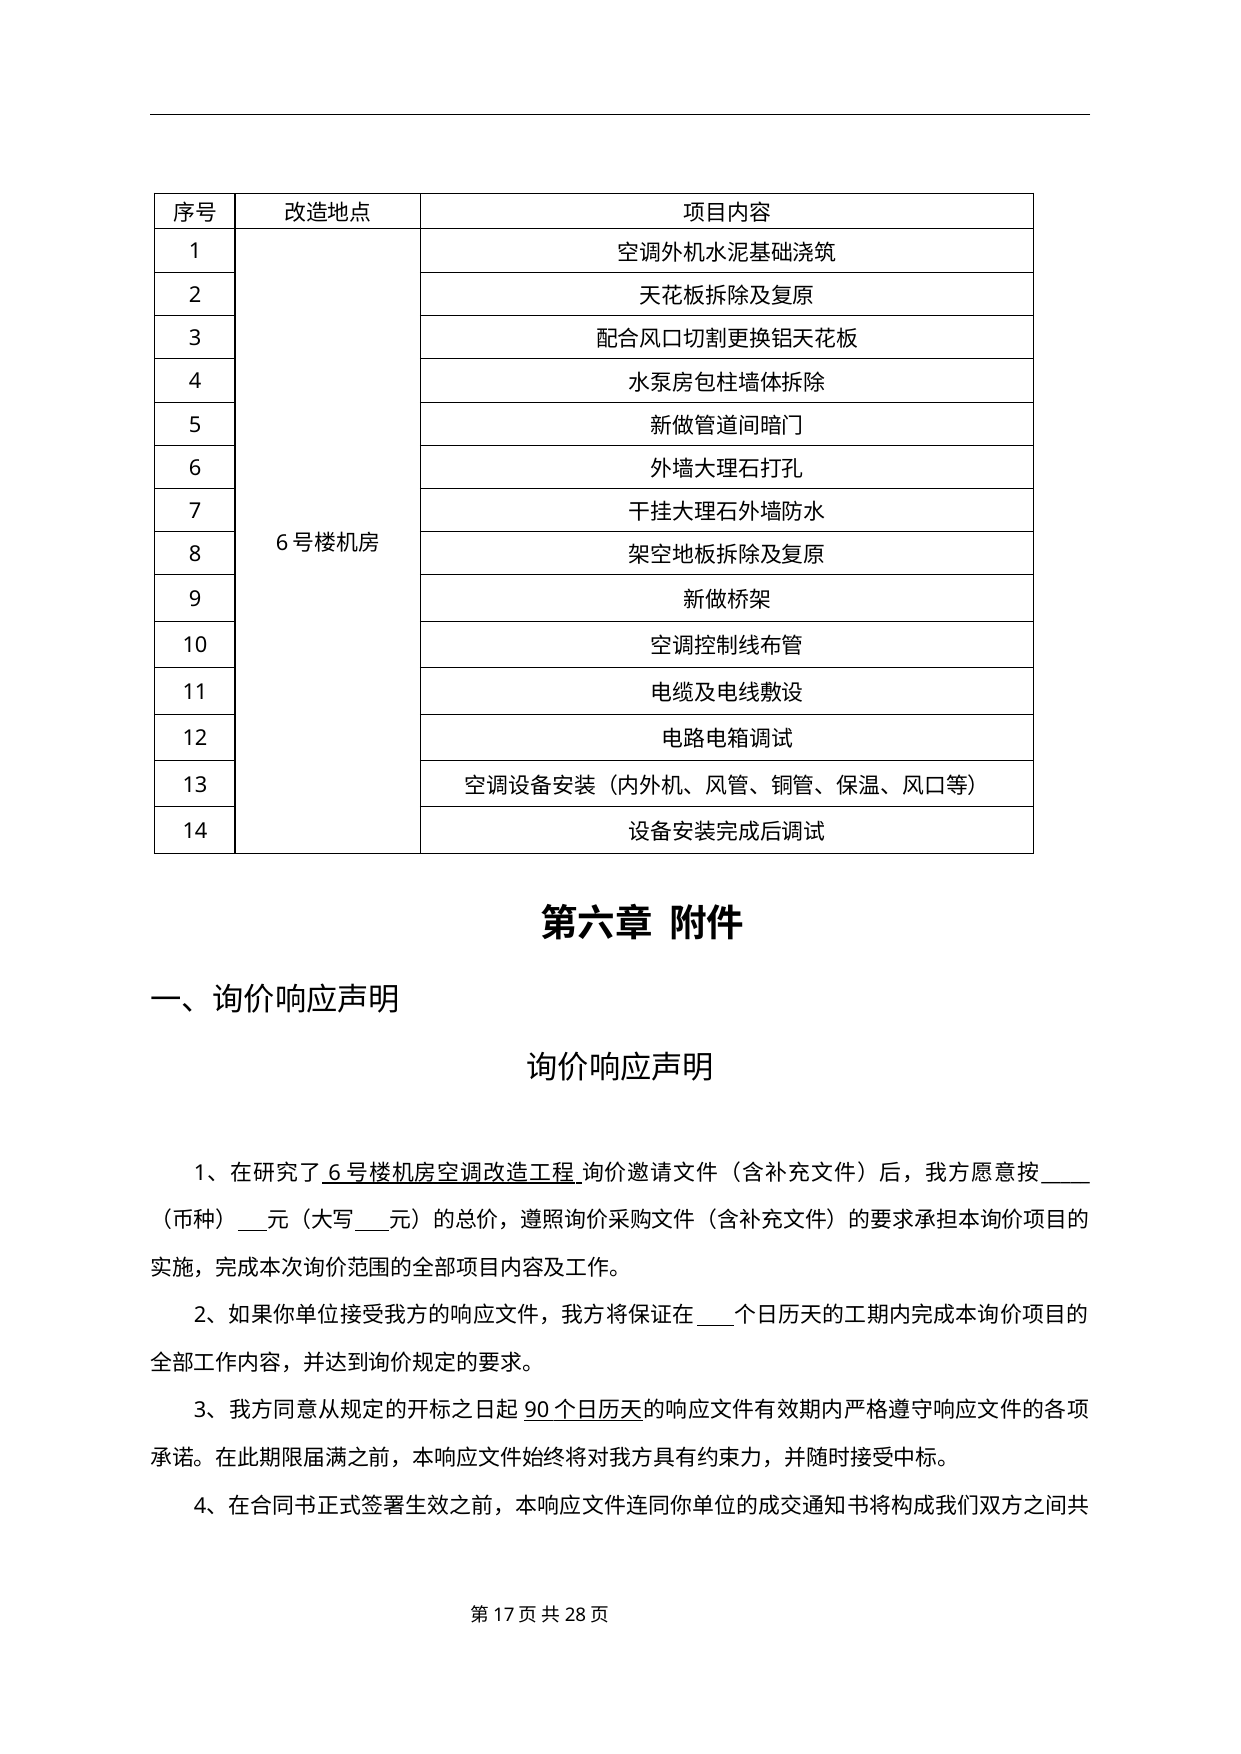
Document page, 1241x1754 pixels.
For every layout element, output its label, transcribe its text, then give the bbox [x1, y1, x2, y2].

text 第六章 附件 [150, 200, 1090, 947]
table_cell 3 [155, 316, 234, 358]
table_cell 新做桥架 [421, 575, 1033, 621]
text 询价响应声明 [150, 1042, 1090, 1087]
table_cell 天花板拆除及复原 [421, 273, 1033, 315]
table_cell 新做管道间暗门 [421, 403, 1033, 445]
text 3、我方同意从规定的开标之日起90个日历天的响应文件有效期内严格遵守响应文件的各项承诺。在此期限届满之前，本响应文件始终将对我方具有约束力，并随时接受中标。 [150, 1392, 1090, 1472]
table_cell 4 [155, 359, 234, 402]
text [150, 1488, 1090, 1519]
table_cell 设备安装完成后调试 [421, 807, 1033, 852]
table_cell 6号楼机房 [236, 229, 420, 852]
table_cell 9 [155, 575, 234, 621]
table_cell 水泵房包柱墙体拆除 [421, 359, 1033, 402]
table_cell 干挂大理石外墙防水 [421, 489, 1033, 531]
table_header 项目内容 [421, 194, 1033, 228]
table_cell 1 [155, 229, 234, 272]
table_cell 8 [155, 532, 234, 574]
table_cell 13 [155, 761, 234, 806]
table_cell 空调外机水泥基础浇筑 [421, 229, 1033, 272]
table_cell 6 [155, 446, 234, 488]
table_cell 架空地板拆除及复原 [421, 532, 1033, 574]
table_cell 电路电箱调试 [421, 715, 1033, 760]
table_cell 7 [155, 489, 234, 531]
table_cell 10 [155, 622, 234, 667]
table_cell 2 [155, 273, 234, 315]
table_cell 电缆及电线敷设 [421, 668, 1033, 713]
table_cell 11 [155, 668, 234, 713]
table_header 序号 [155, 194, 234, 228]
table_cell 14 [155, 807, 234, 852]
table_cell 5 [155, 403, 234, 445]
table_header 改造地点 [236, 194, 420, 228]
text 一、询价响应声明 [150, 974, 1090, 1020]
table_cell 配合风口切割更换铝天花板 [421, 316, 1033, 358]
table_cell 外墙大理石打孔 [421, 446, 1033, 488]
text 2、如果你单位接受我方的响应文件，我方将保证在 个日历天的工期内完成本询价项目的全部工作内容，并达到询价规定的要求。 [150, 1297, 1090, 1377]
table_cell 12 [155, 715, 234, 760]
table_cell 空调控制线布管 [421, 622, 1033, 667]
text 1、在研究了 6号楼机房空调改造工程 询价邀请文件（含补充文件）后，我方愿意按_____（币种） 元（大写 元）的总价，遵照询价采购文件（含补充文件）的要求承担本询价项目的实施，完成本次询价范围的全部项目内容及工作。 [150, 1155, 1090, 1282]
table_cell 空调设备安装（内外机、风管、铜管、保温、风口等） [421, 761, 1033, 806]
